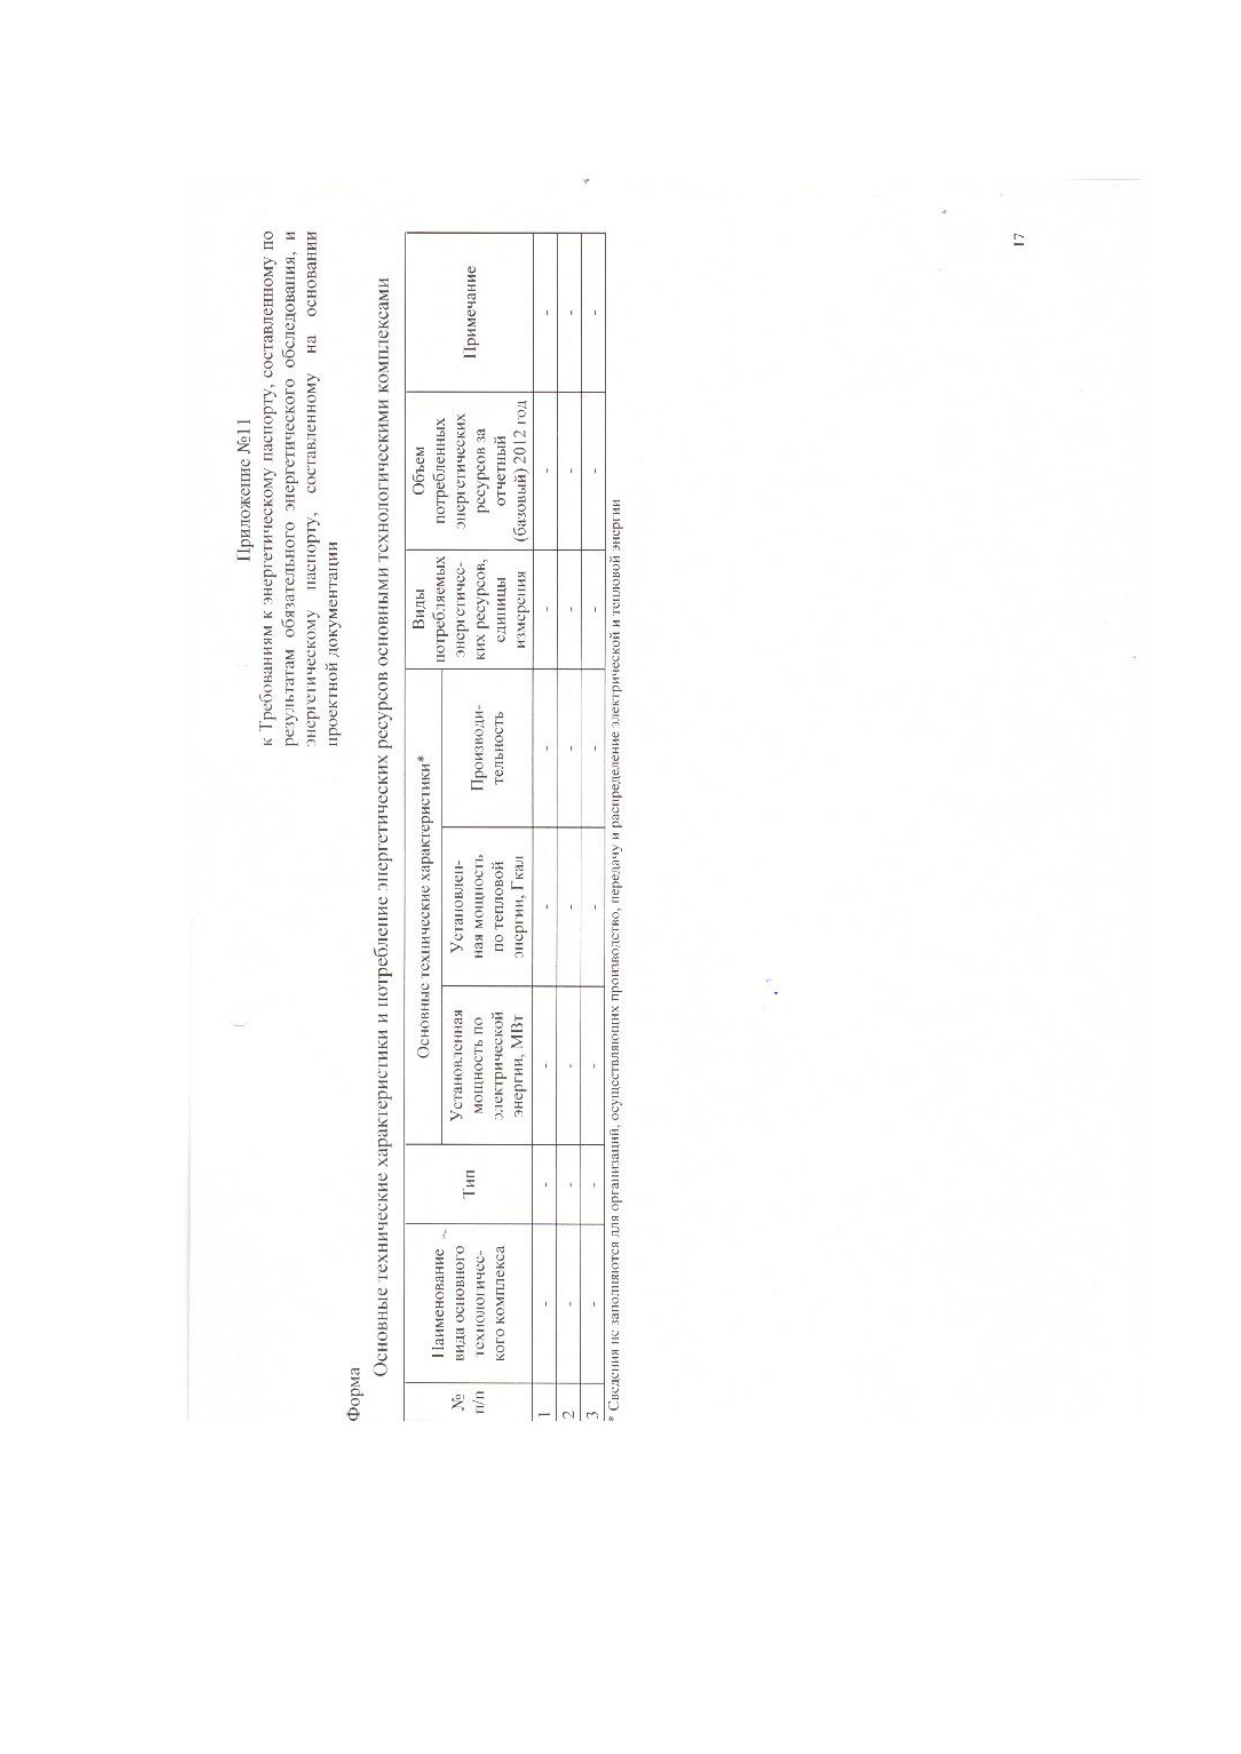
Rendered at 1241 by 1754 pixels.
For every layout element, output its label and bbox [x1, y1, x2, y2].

picture [177, 171, 1152, 1429]
